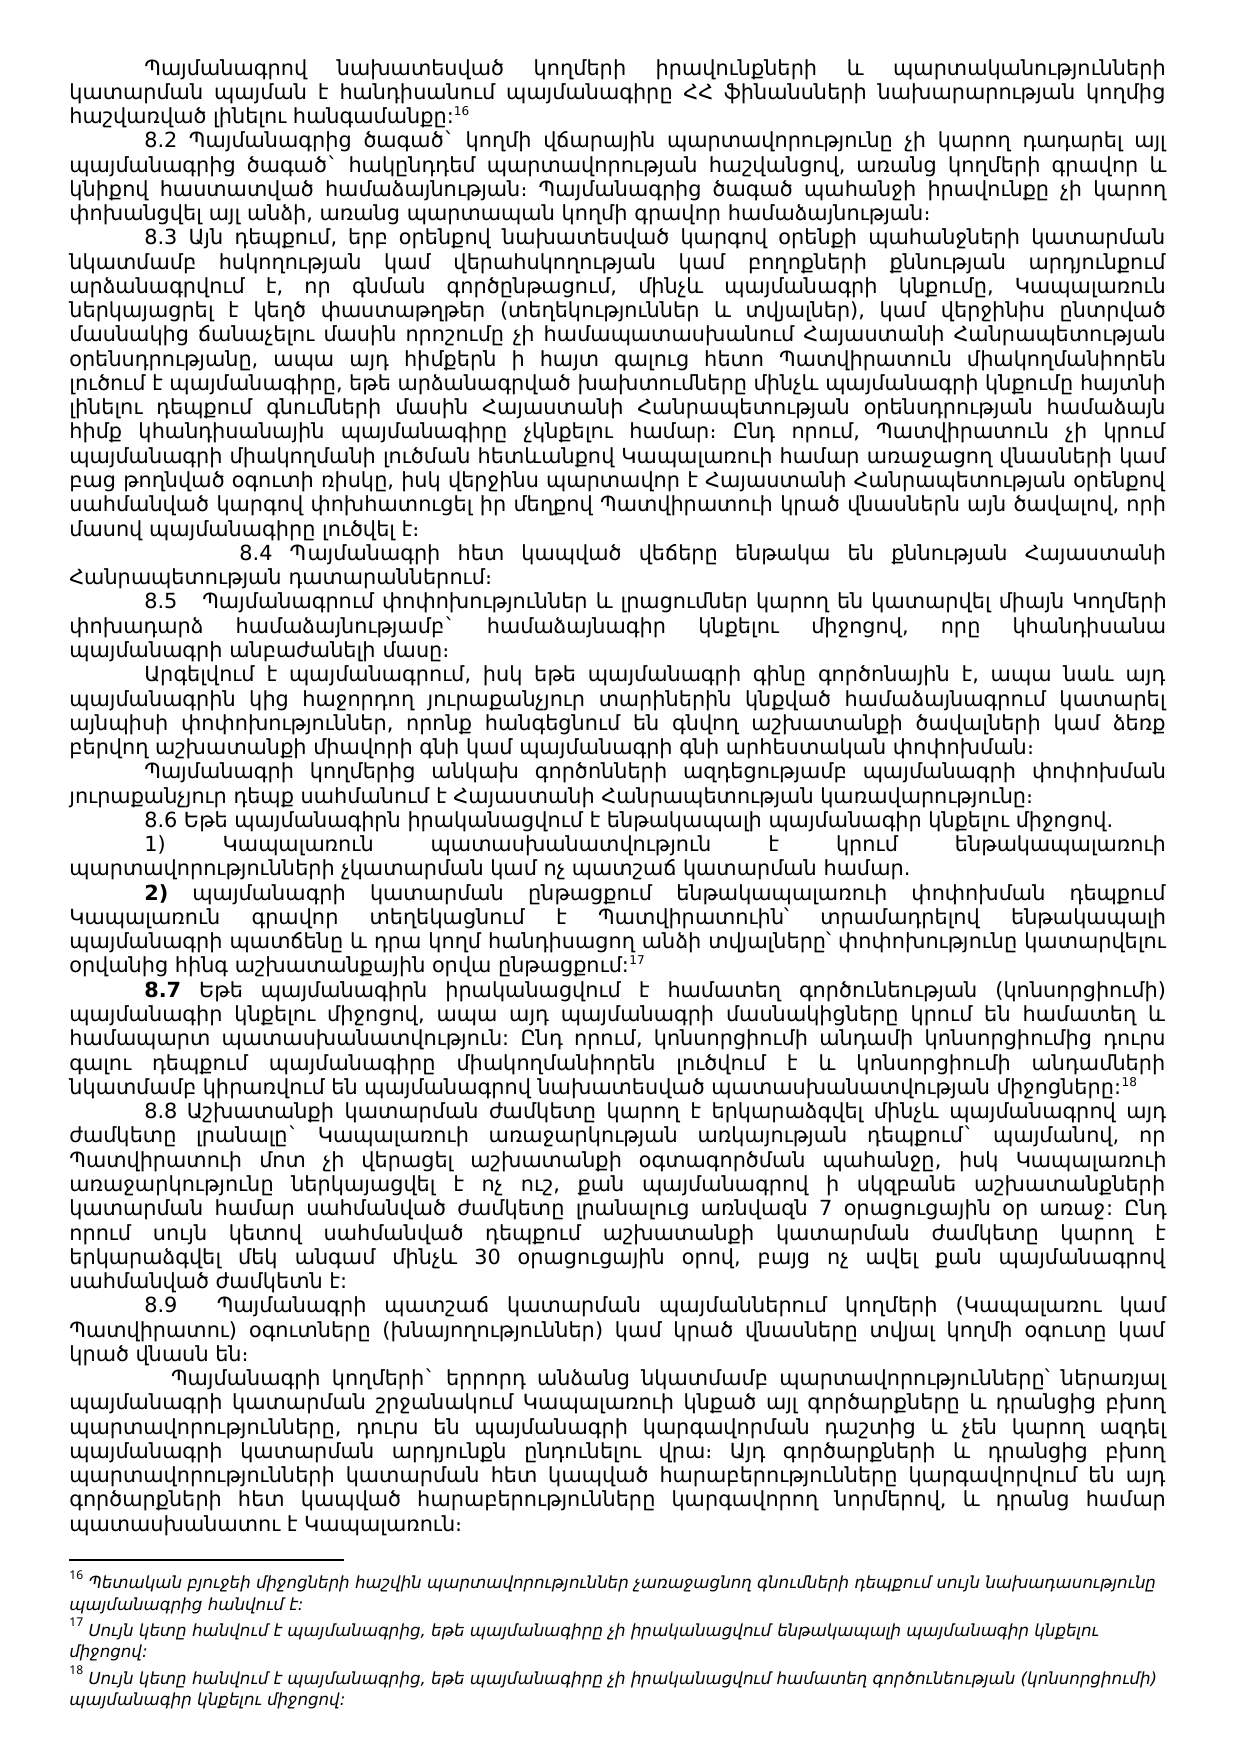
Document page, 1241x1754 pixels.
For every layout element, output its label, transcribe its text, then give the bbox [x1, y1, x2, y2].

text 2) պայմանագրի կատարման ընթացքում ենթակապալառուի փոփոխման դեպքում Կապալառուն գրավոր տեղեկացնում է Պատվիրատուին՝ տրամադրելով ենթակապալի պայմանագրի պատճենը և դրա կողմ հանդիսացող անձի տվյալները՝ փոփոխությունը կատարվելու օրվանից հինգ աշխատանքային օրվա ընթացքում: [69, 881, 1167, 978]
text 8.6 Եթե պայմանագիրն իրականացվում է ենթակապալի պայմանագիր կնքելու միջոցով. [69, 808, 1167, 832]
text 8.4 Պայմանագրի հետ կապված վեճերը ենթակա են քննության Հայաստանի Հանրապետության դատարաններում։ [69, 541, 1167, 589]
text 8.7 Եթե պայմանագիրն իրականացվում է համատեղ գործունեության (կոնսորցիումի) պայմանագիր կնքելու միջոցով, ապա այդ պայմանագրի մասնակիցները կրում են համատեղ և համապարտ պատասխանատվություն: Ընդ որում, կոնսորցիումի անդամի կոնսորցիումից դուրս գալու դեպքում պայմանագիրը միակողմանիորեն լուծվում է և կոնսորցիումի անդամների նկատմամբ կիրառվում են պայմանագրով նախատեսված պատասխանատվության միջոցները: [69, 978, 1167, 1099]
text Պայմանագրի կողմերից անկախ գործոնների ազդեցությամբ պայմանագրի փոփոխման յուրաքանչյուր դեպք սահմանում է Հայաստանի Հանրապետության կառավարությունը։ [69, 759, 1167, 808]
text 8.8 Աշխատանքի կատարման ժամկետը կարող է երկարաձգվել մինչև պայմանագրով այդ ժամկետը լրանալը` Կապալառուի առաջարկության առկայության դեպքում` պայմանով, որ Պատվիրատուի մոտ չի վերացել աշխատանքի օգտագործման պահանջը, իսկ Կապալառուի առաջարկությունը ներկայացվել է ոչ ուշ, քան պայմանագրով ի սկզբանե աշխատանքների կատարման համար սահմանված ժամկետը լրանալուց առնվազն 7 օրացուցային օր առաջ: Ընդ որում սույն կետով սահմանված դեպքում աշխատանքի կատարման ժամկետը կարող է երկարաձգվել մեկ անգամ մինչև 30 օրացուցային օրով, բայց ոչ ավել քան պայմանագրով սահմանված ժամկետն է: [69, 1099, 1167, 1293]
text 8.2 Պայմանագրից ծագած` կողմի վճարային պարտավորությունը չի կարող դադարել այլ պայմանագրից ծագած` հակընդդեմ պարտավորության հաշվանցով, առանց կողմերի գրավոր և կնիքով հաստատված համաձայնության։ Պայմանագրից ծագած պահանջի իրավունքը չի կարող փոխանցվել այլ անձի, առանց պարտապան կողմի գրավոր համաձայնության։ [69, 128, 1167, 225]
text Արգելվում է պայմանագրում, իսկ եթե պայմանագրի գինը գործոնային է, ապա նաև այդ պայմանագրին կից հաջորդող յուրաքանչյուր տարիներին կնքված համաձայնագրում կատարել այնպիսի փոփոխություններ, որոնք հանգեցնում են գնվող աշխատանքի ծավալների կամ ձեռք բերվող աշխատանքի միավորի գնի կամ պայմանագրի գնի արհեստական փոփոխման։ [69, 662, 1167, 759]
text 1) Կապալառուն պատասխանատվություն է կրում ենթակապալառուի պարտավորությունների չկատարման կամ ոչ պատշաճ կատարման համար. [69, 832, 1167, 881]
text Պայմանագրի կողմերի` երրորդ անձանց նկատմամբ պարտավորությունները՝ ներառյալ պայմանագրի կատարման շրջանակում Կապալառուի կնքած այլ գործարքները և դրանցից բխող պարտավորությունները, դուրս են պայմանագրի կարգավորման դաշտից և չեն կարող ազդել պայմանագրի կատարման արդյունքն ընդունելու վրա։ Այդ գործարքների և դրանցից բխող պարտավորությունների կատարման հետ կապված հարաբերությունները կարգավորվում են այդ գործարքների հետ կապված հարաբերությունները կարգավորող նորմերով, և դրանց համար պատասխանատու է Կապալառուն։ [69, 1366, 1167, 1536]
text 8.9 Պայմանագրի պատշաճ կատարման պայմաններում կողմերի (Կապալառու կամ Պատվիրատու) օգուտները (խնայողություններ) կամ կրած վնասները տվյալ կողմի օգուտը կամ կրած վնասն են։ [69, 1293, 1167, 1366]
text 8.5 Պայմանագրում փոփոխություններ և լրացումներ կարող են կատարվել միայն Կողմերի փոխադարձ համաձայնությամբ` համաձայնագիր կնքելու միջոցով, որը կհանդիսանա պայմանագրի անբաժանելի մասը։ [69, 589, 1167, 662]
text Պայմանագրով նախատեսված կողմերի իրավունքների և պարտականությունների կատարման պայման է հանդիսանում պայմանագիրը ՀՀ ֆինանսների նախարարության կողմից հաշվառված լինելու հանգամանքը: [69, 56, 1167, 128]
text 8.3 Այն դեպքում, երբ օրենքով նախատեսված կարգով օրենքի պահանջների կատարման նկատմամբ հսկողության կամ վերահսկողության կամ բողոքների քննության արդյունքում արձանագրվում է, որ գնման գործընթացում, մինչև պայմանագրի կնքումը, Կապալառուն ներկայացրել է կեղծ փաստաթղթեր (տեղեկություններ և տվյալներ), կամ վերջինիս ընտրված մասնակից ճանաչելու մասին որոշումը չի համապատասխանում Հայաստանի Հանրապետության օրենսդրությանը, ապա այդ հիմքերն ի հայտ գալուց հետո Պատվիրատուն միակողմանիորեն լուծում է պայմանագիրը, եթե արձանագրված խախտումները մինչև պայմանագրի կնքումը հայտնի լինելու դեպքում գնումների մասին Հայաստանի Հանրապետության օրենսդրության համաձայն հիմք կհանդիսանային պայմանագիրը չկնքելու համար։ Ընդ որում, Պատվիրատուն չի կրում պայմանագրի միակողմանի լուծման հետևանքով Կապալառուի համար առաջացող վնասների կամ բաց թողնված օգուտի ռիսկը, իսկ վերջինս պարտավոր է Հայաստանի Հանրապետության օրենքով սահմանված կարգով փոխհատուցել իր մեղքով Պատվիրատուի կրած վնասներն այն ծավալով, որի մասով պայմանագիրը լուծվել է։ [69, 225, 1167, 541]
